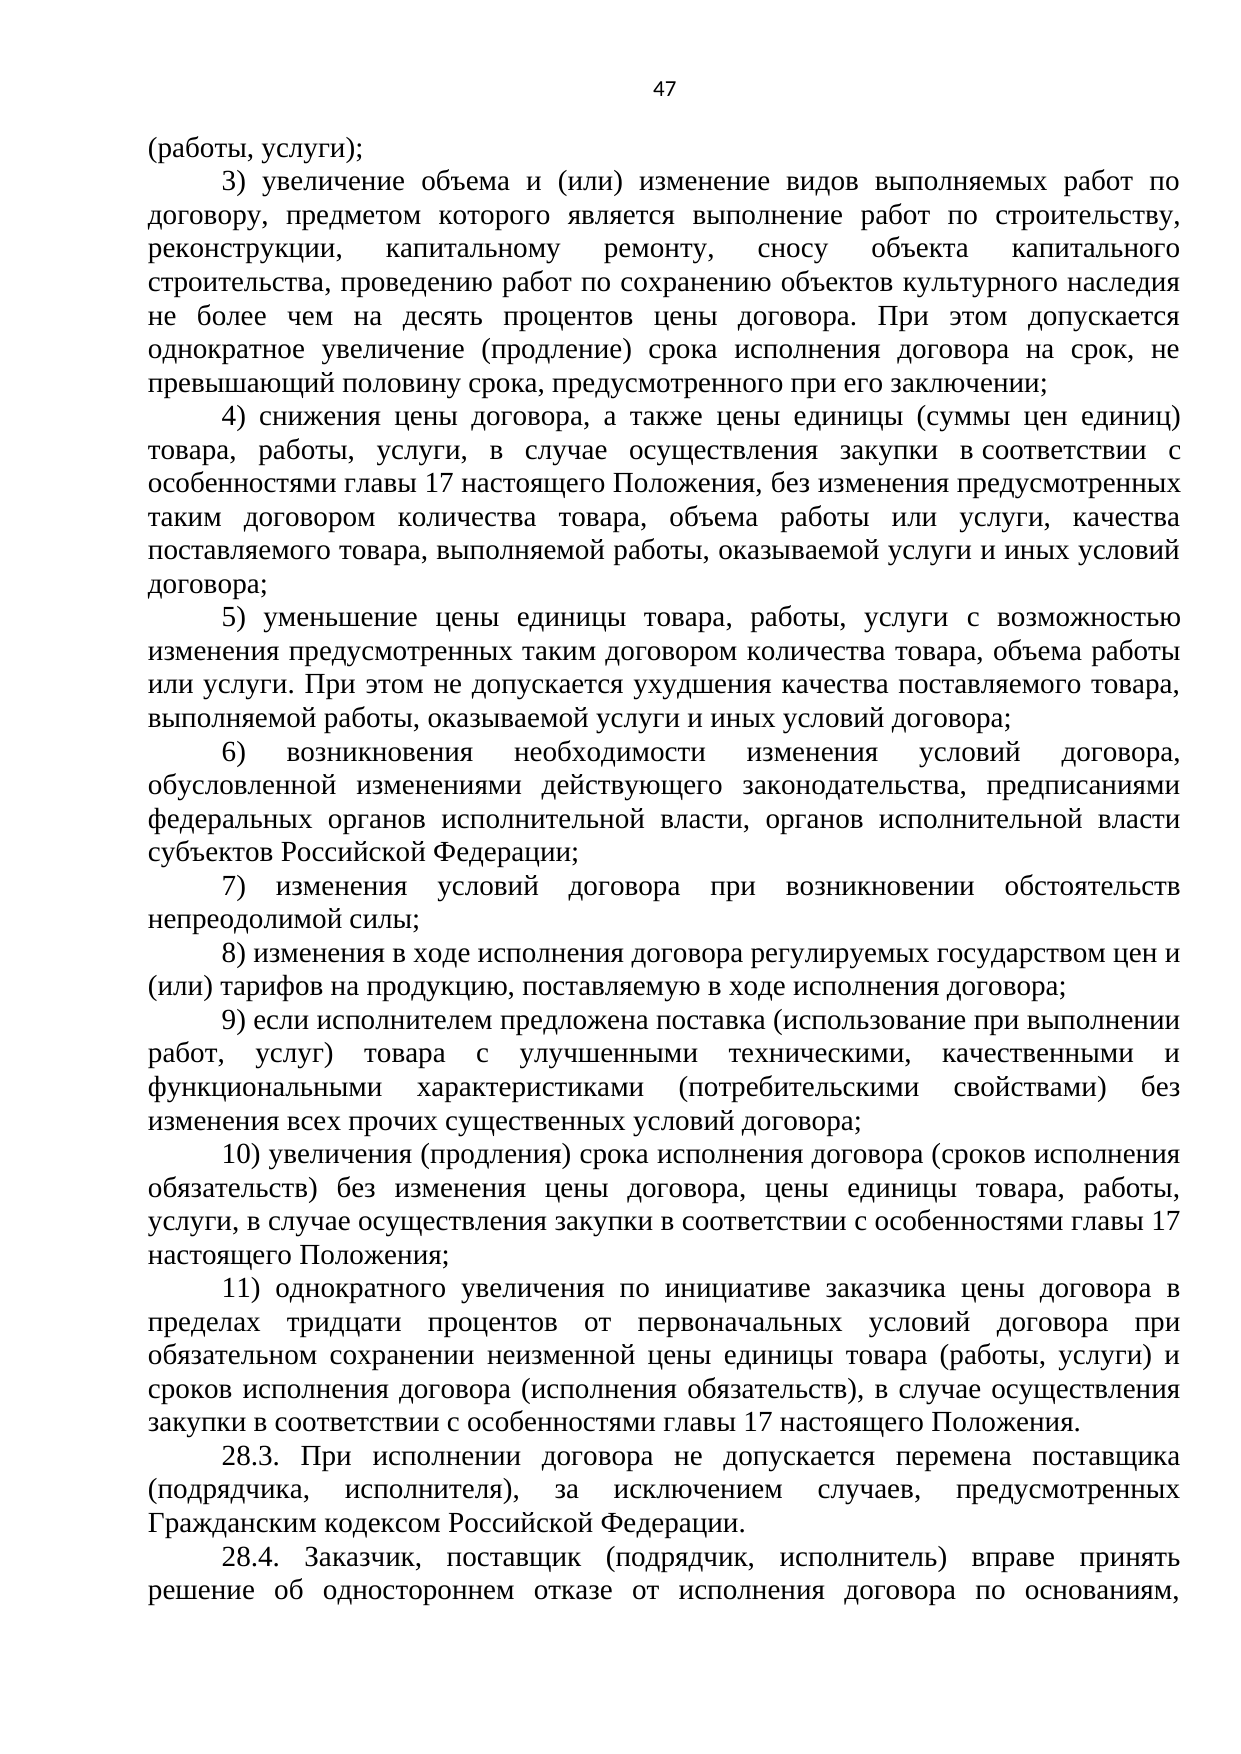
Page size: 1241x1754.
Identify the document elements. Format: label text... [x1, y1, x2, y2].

text 3) увеличение объема и (или) изменение видов выполняемых работ по договору, предметом которого является выполнение работ по строительству, реконструкции, капитальному ремонту, сносу объекта капитального строительства, проведению работ по сохранению объектов культурного наследия не более чем на десять процентов цены договора. При этом допускается однократное увеличение (продление) срока исполнения договора на срок, не превышающий половину срока, предусмотренного при его заключении; [148, 163, 1181, 398]
text 10) увеличения (продления) срока исполнения договора (сроков исполнения обязательств) без изменения цены договора, цены единицы товара, работы, услуги, в случае осуществления закупки в соответствии с особенностями главы 17 настоящего Положения; [148, 1136, 1181, 1270]
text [148, 1539, 1181, 1606]
text 7) изменения условий договора при возникновении обстоятельств непреодолимой силы; [148, 868, 1181, 935]
text 11) однократного увеличения по инициативе заказчика цены договора в пределах тридцати процентов от первоначальных условий договора при обязательном сохранении неизменной цены единицы товара (работы, услуги) и сроков исполнения договора (исполнения обязательств), в случае осуществления закупки в соответствии с особенностями главы 17 настоящего Положения. [148, 1270, 1181, 1438]
text 5) уменьшение цены единицы товара, работы, услуги с возможностью изменения предусмотренных таким договором количества товара, объема работы или услуги. При этом не допускается ухудшения качества поставляемого товара, выполняемой работы, оказываемой услуги и иных условий договора; [148, 599, 1181, 734]
text 28.3. При исполнении договора не допускается перемена поставщика (подрядчика, исполнителя), за исключением случаев, предусмотренных Гражданским кодексом Российской Федерации. [148, 1438, 1181, 1539]
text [148, 130, 1181, 163]
text 6) возникновения необходимости изменения условий договора, обусловленной изменениями действующего законодательства, предписаниями федеральных органов исполнительной власти, органов исполнительной власти субъектов Российской Федерации; [148, 734, 1181, 868]
text 8) изменения в ходе исполнения договора регулируемых государством цен и (или) тарифов на продукцию, поставляемую в ходе исполнения договора; [148, 935, 1181, 1002]
text 9) если исполнителем предложена поставка (использование при выполнении работ, услуг) товара с улучшенными техническими, качественными и функциональными характеристиками (потребительскими свойствами) без изменения всех прочих существенных условий договора; [148, 1002, 1181, 1136]
text 4) снижения цены договора, а также цены единицы (суммы цен единиц) товара, работы, услуги, в случае осуществления закупки в соответствии с особенностями главы 17 настоящего Положения, без изменения предусмотренных таким договором количества товара, объема работы или услуги, качества поставляемого товара, выполняемой работы, оказываемой услуги и иных условий договора; [148, 398, 1181, 599]
